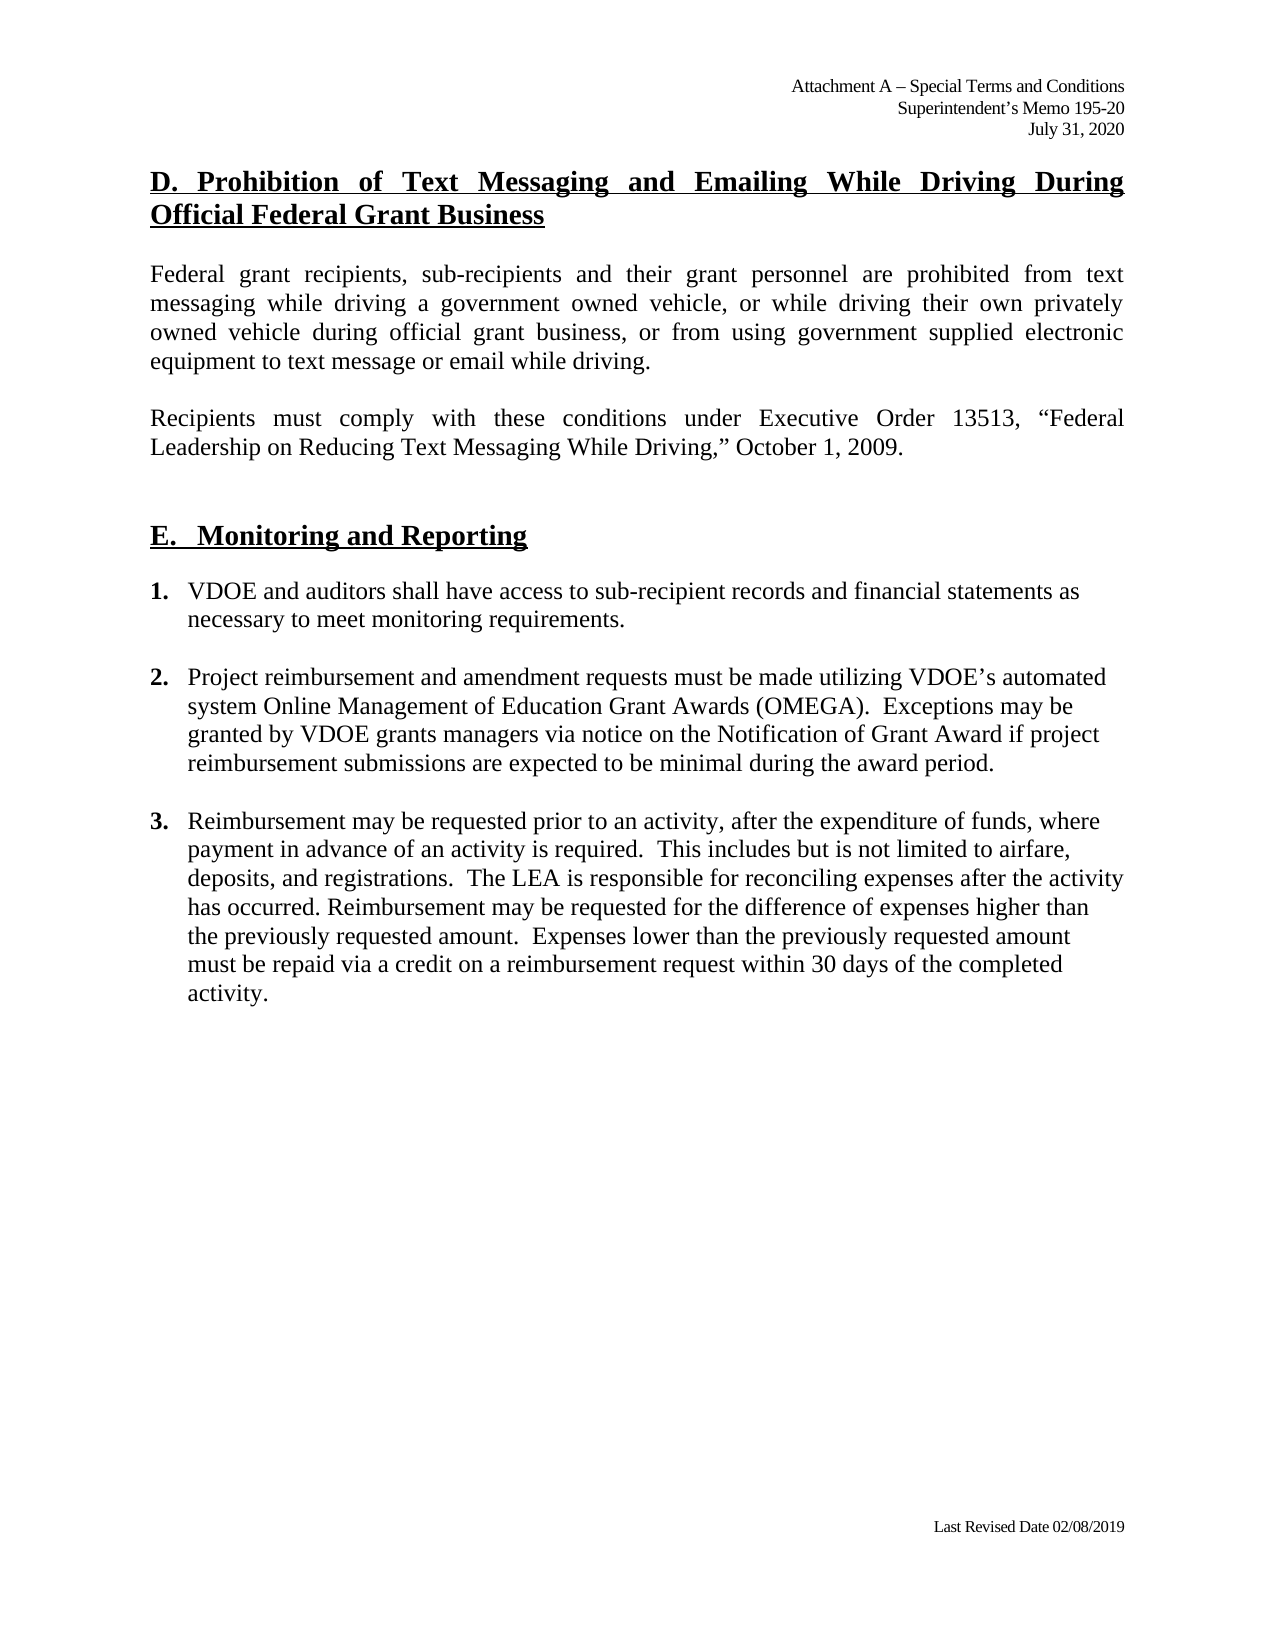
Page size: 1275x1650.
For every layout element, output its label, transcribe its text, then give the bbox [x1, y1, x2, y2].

text Federal grant recipients, sub-recipients and their grant personnel are prohibited from text messaging while driving a government owned vehicle, or while driving their own privately owned vehicle during official grant business, or from using government supplied electronic equipment to text message or email while driving. [150, 259, 1125, 374]
list VDOE and auditors shall have access to sub-recipient records and financial statements as necessary to meet monitoring requirements. [150, 576, 1125, 633]
text Recipients must comply with these conditions under Executive Order 13513, “Federal Leadership on Reducing Text Messaging While Driving,” October 1, 2009. [150, 403, 1125, 461]
list Reimbursement may be requested prior to an activity, after the expenditure of funds, where payment in advance of an activity is required. This includes but is not limited to airfare, deposits, and registrations. The LEA is responsible for reconciling expenses after the activity has occurred. Reimbursement may be requested for the difference of expenses higher than the previously requested amount. Expenses lower than the previously requested amount must be repaid via a credit on a reimbursement request within 30 days of the completed activity. [150, 806, 1125, 1007]
text D. Prohibition of Text Messaging and Emailing While Driving During Official Federal Grant Business [150, 194, 1125, 231]
text E. Monitoring and Reporting [150, 518, 1125, 552]
list Project reimbursement and amendment requests must be made utilizing VDOE’s automated system Online Management of Education Grant Awards (OMEGA). Exceptions may be granted by VDOE grants managers via notice on the Notification of Grant Award if project reimbursement submissions are expected to be minimal during the award period. [150, 662, 1125, 777]
text D. Prohibition of Text Messaging and Emailing While Driving During Official Federal Grant Business [150, 164, 1125, 193]
